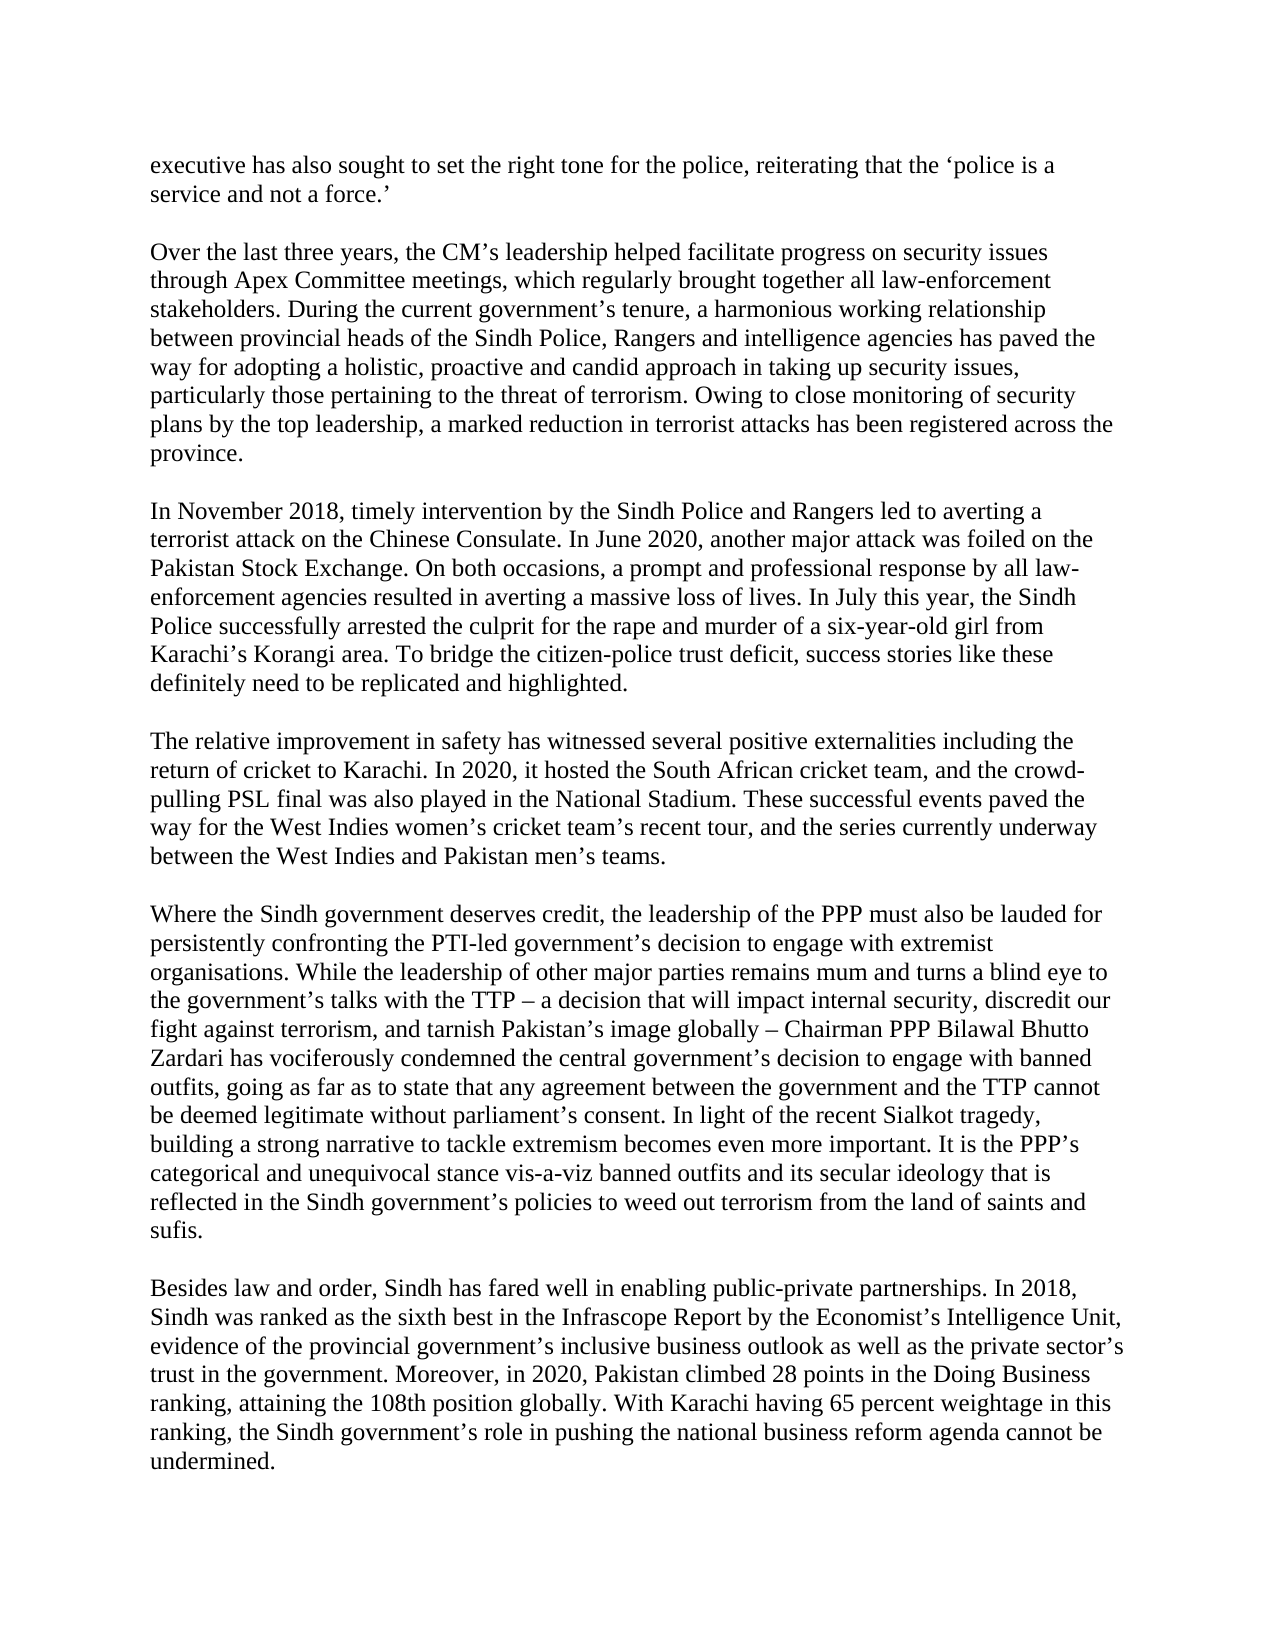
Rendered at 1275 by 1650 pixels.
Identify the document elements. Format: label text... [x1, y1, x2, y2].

text Besides law and order, Sindh has fared well in enabling public-private partnerships. In 2018, Sindh was ranked as the sixth best in the Infrascope Report by the Economist’s Intelligence Unit, evidence of the provincial government’s inclusive business outlook as well as the private sector’s trust in the government. Moreover, in 2020, Pakistan climbed 28 points in the Doing Business ranking, attaining the 108th position globally. With Karachi having 65 percent weightage in this ranking, the Sindh government’s role in pushing the national business reform agenda cannot be undermined. [150, 1273, 1125, 1474]
text The relative improvement in safety has witnessed several positive externalities including the return of cricket to Karachi. In 2020, it hosted the South African cricket team, and the crowd-pulling PSL final was also played in the National Stadium. These successful events paved the way for the West Indies women’s cricket team’s recent tour, and the series currently underway between the West Indies and Pakistan men’s teams. [150, 726, 1125, 870]
text Where the Sindh government deserves credit, the leadership of the PPP must also be lauded for persistently confronting the PTI-led government’s decision to engage with extremist organisations. While the leadership of other major parties remains mum and turns a blind eye to the government’s talks with the TTP – a decision that will impact internal security, discredit our fight against terrorism, and tarnish Pakistan’s image globally – Chairman PPP Bilawal Bhutto Zardari has vociferously condemned the central government’s decision to engage with banned outfits, going as far as to state that any agreement between the government and the TTP cannot be deemed legitimate without parliament’s consent. In light of the recent Sialkot tragedy, building a strong narrative to tackle extremism becomes even more important. It is the PPP’s categorical and unequivocal stance vis-a-viz banned outfits and its secular ideology that is reflected in the Sindh government’s policies to weed out terrorism from the land of saints and sufis. [150, 899, 1125, 1244]
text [150, 150, 1125, 207]
text In November 2018, timely intervention by the Sindh Police and Rangers led to averting a terrorist attack on the Chinese Consulate. In June 2020, another major attack was foiled on the Pakistan Stock Exchange. On both occasions, a prompt and professional response by all law-enforcement agencies resulted in averting a massive loss of lives. In July this year, the Sindh Police successfully arrested the culprit for the rape and murder of a six-year-old girl from Karachi’s Korangi area. To bridge the citizen-police trust deficit, success stories like these definitely need to be replicated and highlighted. [150, 496, 1125, 697]
text Over the last three years, the CM’s leadership helped facilitate progress on security issues through Apex Committee meetings, which regularly brought together all law-enforcement stakeholders. During the current government’s tenure, a harmonious working relationship between provincial heads of the Sindh Police, Rangers and intelligence agencies has paved the way for adopting a holistic, proactive and candid approach in taking up security issues, particularly those pertaining to the threat of terrorism. Owing to close monitoring of security plans by the top leadership, a marked reduction in terrorist attacks has been registered across the province. [150, 237, 1125, 467]
